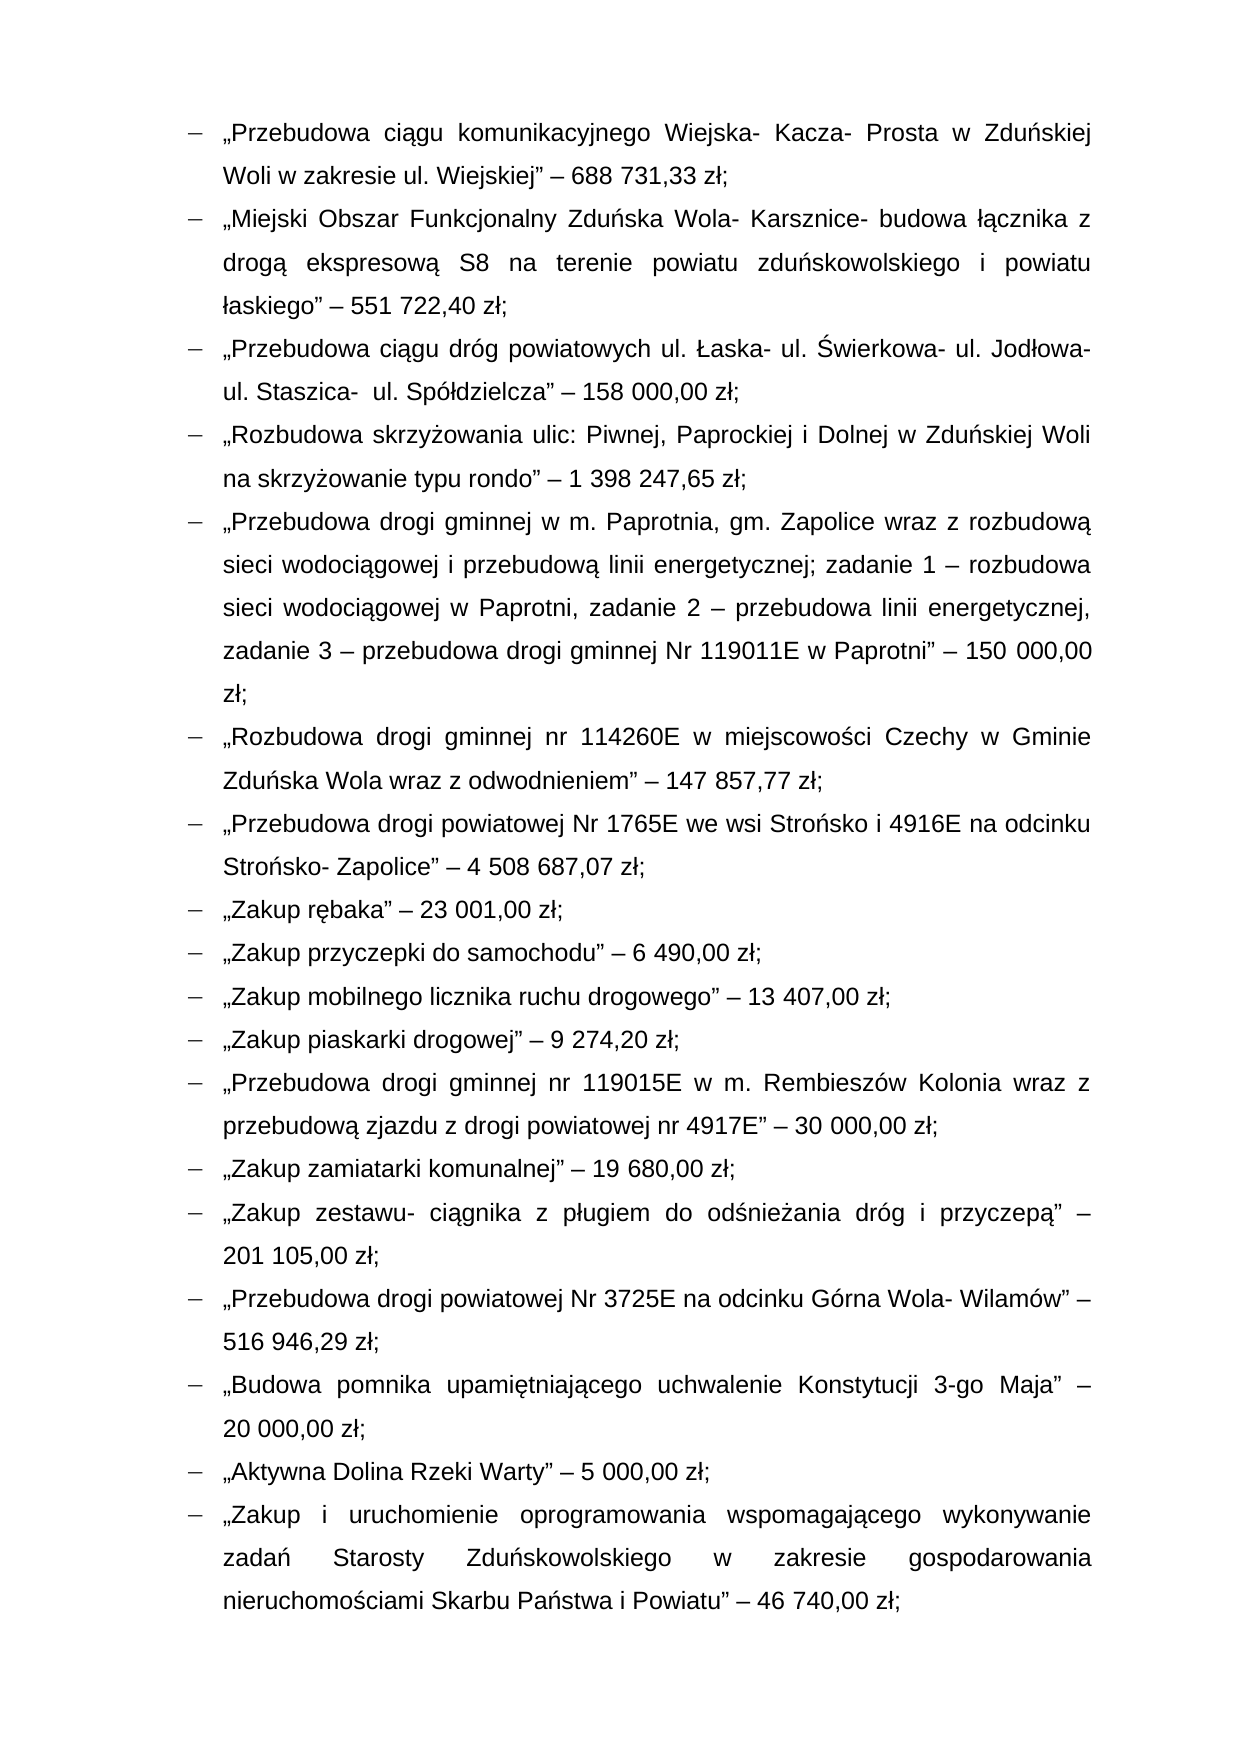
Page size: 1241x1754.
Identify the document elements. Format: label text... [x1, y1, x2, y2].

list „Budowa pomnika upamiętniającego uchwalenie Konstytucji 3-go Maja” – 20 000,00 zł; [185, 1370, 1092, 1442]
list „Zakup zamiatarki komunalnej” – 19 680,00 zł; [185, 1154, 1092, 1183]
list „Zakup piaskarki drogowej” – 9 274,20 zł; [185, 1025, 1092, 1054]
list „Aktywna Dolina Rzeki Warty” – 5 000,00 zł; [185, 1457, 1092, 1486]
list „Zakup zestawu- ciągnika z pługiem do odśnieżania dróg i przyczepą” – 201 105,00 zł; [185, 1198, 1092, 1269]
list „Miejski Obszar Funkcjonalny Zduńska Wola- Karsznice- budowa łącznika z drogą ekspresową S8 na terenie powiatu zduńskowolskiego i powiatu łaskiego” – 551 722,40 zł; [185, 204, 1092, 319]
list „Przebudowa drogi powiatowej Nr 1765E we wsi Strońsko i 4916E na odcinku Strońsko- Zapolice” – 4 508 687,07 zł; [185, 809, 1092, 881]
list „Przebudowa drogi powiatowej Nr 3725E na odcinku Górna Wola- Wilamów” – 516 946,29 zł; [185, 1284, 1092, 1356]
list „Zakup przyczepki do samochodu” – 6 490,00 zł; [185, 938, 1092, 967]
list „Zakup rębaka” – 23 001,00 zł; [185, 895, 1092, 924]
list „Rozbudowa drogi gminnej nr 114260E w miejscowości Czechy w Gminie Zduńska Wola wraz z odwodnieniem” – 147 857,77 zł; [185, 722, 1092, 794]
list „Przebudowa drogi gminnej w m. Paprotnia, gm. Zapolice wraz z rozbudową sieci wodociągowej i przebudową linii energetycznej; zadanie 1 – rozbudowa sieci wodociągowej w Paprotni, zadanie 2 – przebudowa linii energetycznej, zadanie 3 – przebudowa drogi gminnej Nr 119011E w Paprotni” – 150 000,00 zł; [185, 507, 1092, 708]
list „Rozbudowa skrzyżowania ulic: Piwnej, Paprockiej i Dolnej w Zduńskiej Woli na skrzyżowanie typu rondo” – 1 398 247,65 zł; [185, 420, 1092, 492]
list „Przebudowa drogi gminnej nr 119015E w m. Rembieszów Kolonia wraz z przebudową zjazdu z drogi powiatowej nr 4917E” – 30 000,00 zł; [185, 1068, 1092, 1140]
list „Przebudowa ciągu komunikacyjnego Wiejska- Kacza- Prosta w Zduńskiej Woli w zakresie ul. Wiejskiej” – 688 731,33 zł; [185, 118, 1092, 190]
list „Zakup i uruchomienie oprogramowania wspomagającego wykonywanie zadań Starosty Zduńskowolskiego w zakresie gospodarowania nieruchomościami Skarbu Państwa i Powiatu” – 46 740,00 zł; [185, 1500, 1092, 1615]
list „Zakup mobilnego licznika ruchu drogowego” – 13 407,00 zł; [185, 982, 1092, 1010]
list „Przebudowa ciągu dróg powiatowych ul. Łaska- ul. Świerkowa- ul. Jodłowa- ul. Staszica- ul. Spółdzielcza” – 158 000,00 zł; [185, 334, 1092, 406]
